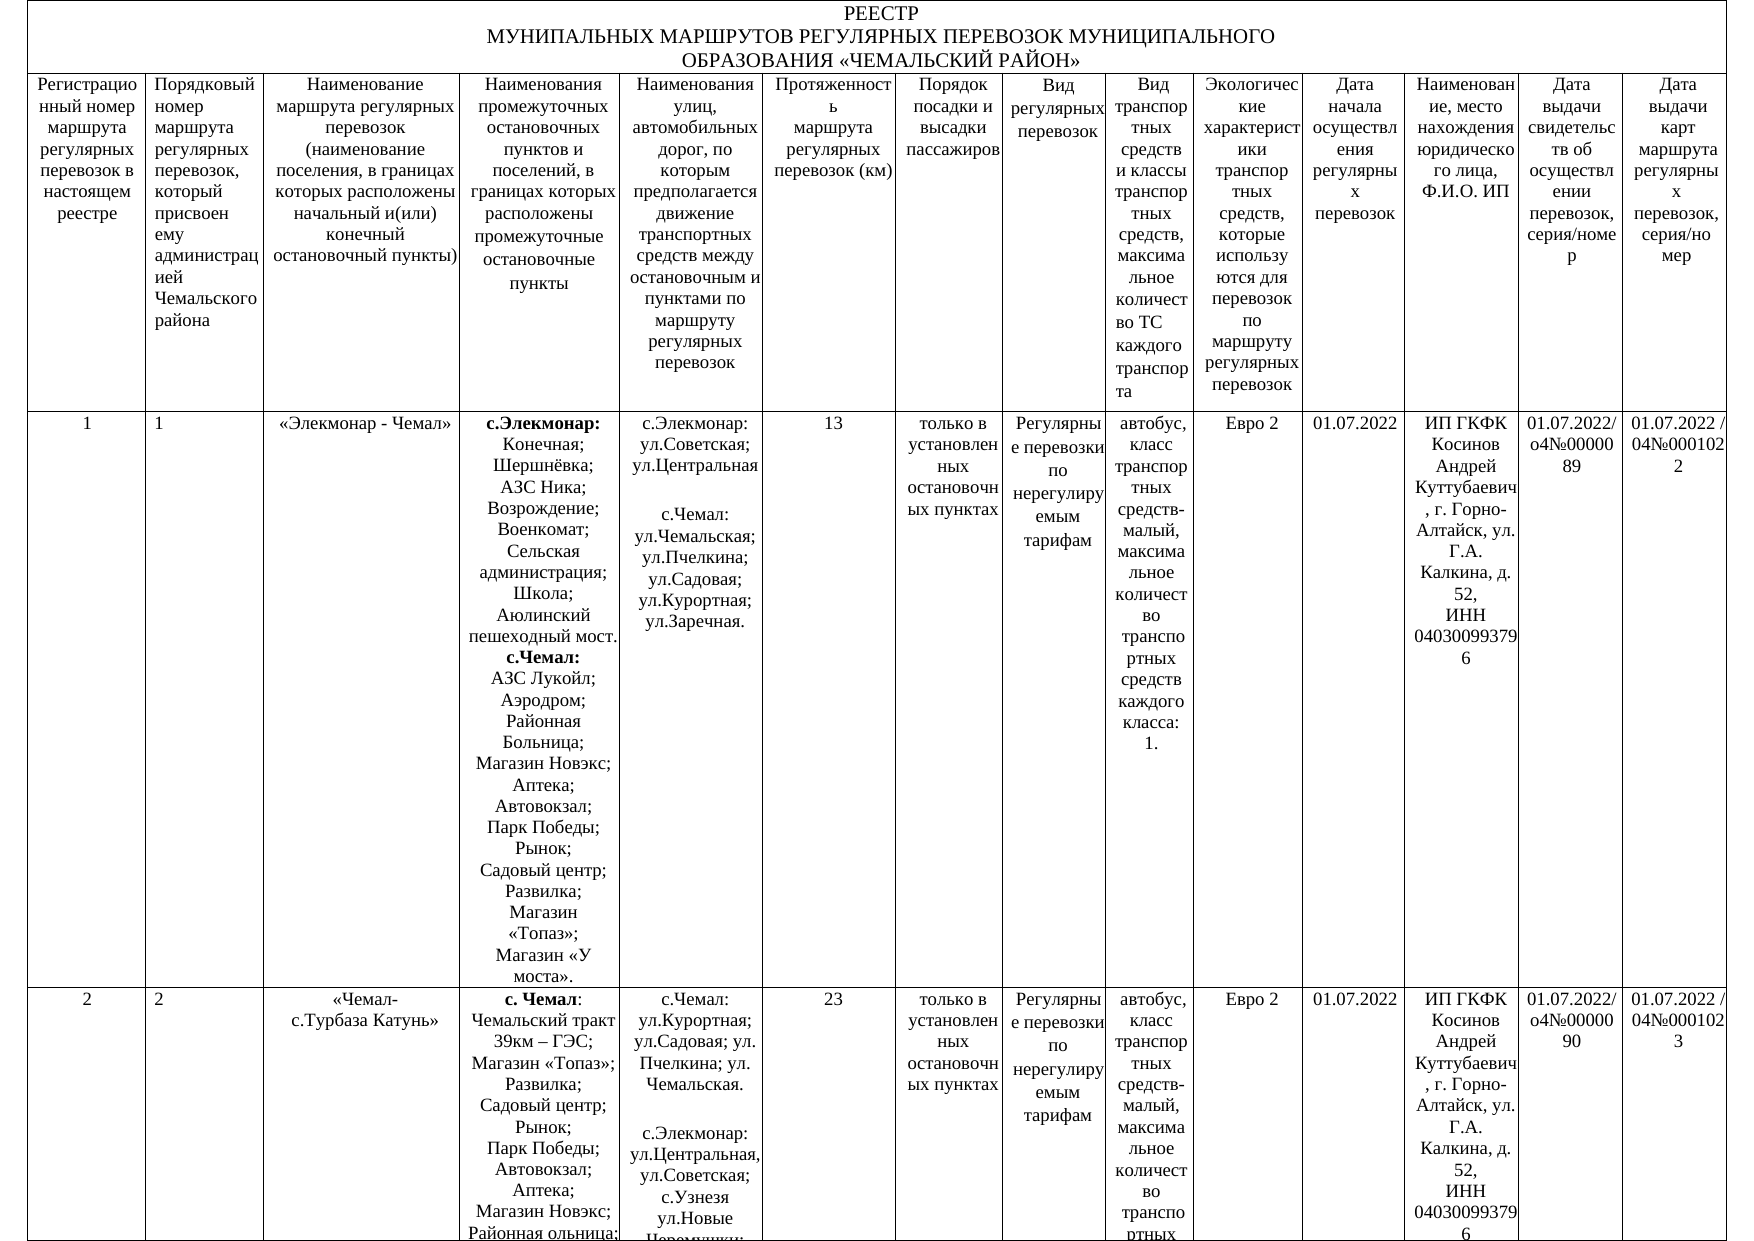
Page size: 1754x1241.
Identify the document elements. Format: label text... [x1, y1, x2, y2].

table_cell Наименования промежуточных остановочных пунктов и поселений, в границах которых расположены промежуточные остановочные пункты [460, 74, 619, 411]
table_cell 01.07.2022 [1303, 988, 1404, 1240]
table_cell Дата начала осуществления регулярных перевозок [1303, 74, 1404, 411]
table_cell ИП ГКФК Косинов Андрей Куттубаевич, г. Горно-Алтайск, ул. Г.А. Калкина, д. 52, ИНН 040300993796 [1405, 988, 1518, 1240]
table_cell «Чемал- с.Турбаза Катунь» [264, 988, 459, 1240]
table_cell ИП ГКФК Косинов Андрей Куттубаевич, г. Горно-Алтайск, ул. Г.А. Калкина, д. 52, ИНН 040300993796 [1405, 412, 1518, 987]
table_cell Порядок посадки и высадки пассажиров [896, 74, 1002, 411]
table_cell Протяженность маршрута регулярных перевозок (км) [763, 74, 895, 411]
table_cell 01.07.2022/ о4№0000090 [1519, 988, 1622, 1240]
table_cell Регулярные перевозки по нерегулируемым тарифам [1003, 412, 1105, 987]
table_cell только в установленных остановочных пунктах [896, 412, 1002, 987]
table_header РЕЕСТР МУНИПАЛЬНЫХ МАРШРУТОВ РЕГУЛЯРНЫХ ПЕРЕВОЗОК МУНИЦИПАЛЬНОГО ОБРАЗОВАНИЯ «ЧЕМАЛЬСКИЙ РАЙОН» [28, 1, 1726, 73]
table_cell 01.07.2022 / 04№0001023 [1623, 988, 1726, 1240]
table_cell 01.07.2022 / 04№0001022 [1623, 412, 1726, 987]
table_cell Дата выдачи карт маршрута регулярных перевозок,серия/но мер [1623, 74, 1726, 411]
table_cell с. Чемал: Чемальский тракт 39км – ГЭС; Магазин «Топаз»; Развилка; Садовый центр; Рынок; Парк Победы; Автовокзал; Аптека; Магазин Новэкс; Районная ольница; Аэродром; АЗС Лукойл; с.Элекмонар: Аюлинский пешеходный мост; Школа; Сельская администрация; Военкомат Возрождение АЗС Ника Шершнёвка Конечная Чемальский тракт 25км -Пешеходный мост Анос; с.Узнезя: Узнезя 1; Узнезя 2; Чемальский тракт 18 км - Мост Аскат; с.Турбаза Катунь: т/б Катунь. [460, 988, 619, 1240]
table_cell 23 [763, 988, 895, 1240]
table_cell с.Чемал: ул.Курортная; ул.Садовая; ул. Пчелкина; ул. Чемальская. с.Элекмонар: ул.Центральная, ул.Советская; с.Узнезя ул.Новые Черемушки; ул.Центральная; Чемальский тракт 18 км с.Турбаза Катунь; ул.Сосновая [620, 988, 762, 1240]
table_cell Евро 2 [1194, 412, 1302, 987]
table_cell 01.07.2022 [1303, 412, 1404, 987]
table_cell «Элекмонар - Чемал» [264, 412, 459, 987]
table_cell 1 [28, 412, 145, 987]
table_cell 1 [146, 412, 263, 987]
table_cell 2 [146, 988, 263, 1240]
table_cell 13 [763, 412, 895, 987]
table_cell 2 [28, 988, 145, 1240]
table_cell автобус, класс транспортных средств- малый, максимальное количество транспортных средств каждого класса: 1. [1106, 988, 1193, 1240]
table_cell с.Элекмонар: ул.Советская; ул.Центральная с.Чемал: ул.Чемальская; ул.Пчелкина; ул.Садовая; ул.Курортная; ул.Заречная. [620, 412, 762, 987]
table_cell 01.07.2022/ о4№0000089 [1519, 412, 1622, 987]
table_cell Вид транспортных средств и классы транспортных средств, максимальное количество ТС каждого транспорта [1106, 74, 1193, 411]
table_cell только в установленных остановочных пунктах [896, 988, 1002, 1240]
table_cell Наименование маршрута регулярных перевозок (наименование поселения, в границах которых расположены начальный и(или) конечный остановочный пункты) [264, 74, 459, 411]
table_cell с.Элекмонар: Конечная; Шершнёвка; АЗС Ника; Возрождение; Военкомат; Сельская администрация; Школа; Аюлинский пешеходный мост. с.Чемал: АЗС Лукойл; Аэродром; Районная Больница; Магазин Новэкс; Аптека; Автовокзал; Парк Победы; Рынок; Садовый центр; Развилка; Магазин «Топаз»; Магазин «У моста». [460, 412, 619, 987]
table_cell Порядковый номер маршрута регулярных перевозок, который присвоен ему администрацией Чемальского района [146, 74, 263, 411]
table_cell автобус, класс транспортных средств- малый, максимальное количество транспортных средств каждого класса: 1. [1106, 412, 1193, 987]
table_cell Дата выдачи свидетельств об осуществлении перевозок,серия/номер [1519, 74, 1622, 411]
table_cell Регулярные перевозки по нерегулируемым тарифам [1003, 988, 1105, 1240]
table_cell Регистрационный номер маршрута регулярных перевозок в настоящем реестре [28, 74, 145, 411]
table_cell Евро 2 [1194, 988, 1302, 1240]
table_cell Наименования улиц, автомобильных дорог, по которым предполагается движение транспортных средств между остановочным и пунктами по маршруту регулярных перевозок [620, 74, 762, 411]
table_cell Экологические характеристики транспор тных средств, которые использу ются для перевозок по маршруту регулярных перевозок [1194, 74, 1302, 411]
table_cell Наименование, место нахождения юридического лица, Ф.И.О. ИП [1405, 74, 1518, 411]
table_cell Вид регулярных перевозок [1003, 74, 1105, 411]
